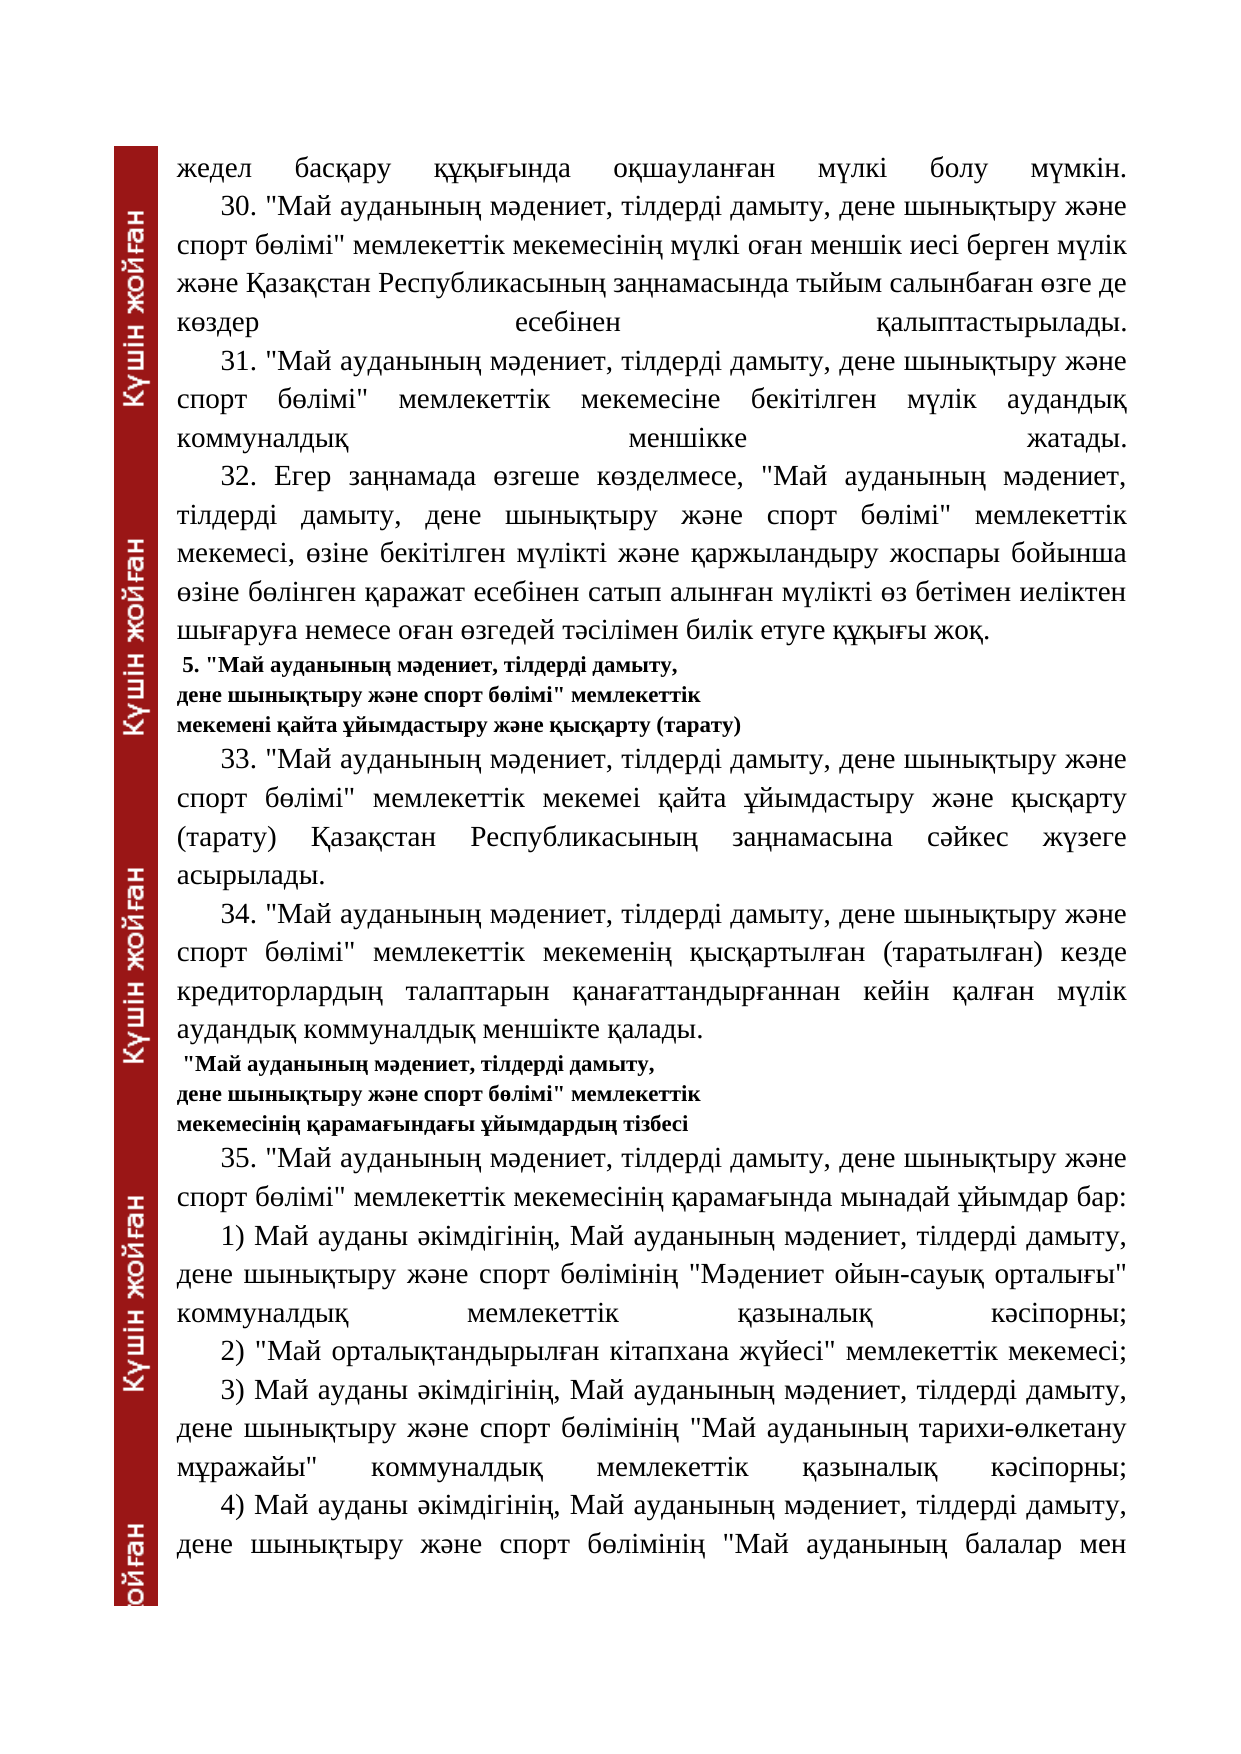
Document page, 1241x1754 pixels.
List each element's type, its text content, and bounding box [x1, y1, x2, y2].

picture [114, 1559, 158, 1606]
text "Май ауданының мәдениет, тілдерді дамыту, дене шынықтыру және спорт бөлімі" мемлекеттік мекемесінің қарамағындағы ұйымдардың тізбесі [112, 1050, 1128, 1137]
picture [114, 1137, 158, 1141]
picture [114, 146, 158, 150]
picture [114, 646, 158, 651]
text 5. "Май ауданының мәдениет, тілдерді дамыту, дене шынықтыру және спорт бөлімі" мемлекеттік мекемені қайта ұйымдастыру және қысқарту (тарату) [112, 651, 1128, 738]
picture [114, 1045, 158, 1050]
picture [114, 738, 158, 742]
text 33. "Май ауданының мәдениет, тілдерді дамыту, дене шынықтыру және спорт бөлімі" мемлекеттік мекемеі қайта ұйымдастыру және қысқарту (тарату) Қазақстан Республикасының заңнамасына сәйкес жүзеге асырылады. 34. "Май ауданының мәдениет, тілдерді дамыту, дене шынықтыру және спорт бөлімі" мемлекеттік мекеменің қысқартылған (таратылған) кезде кредиторлардың талаптарын қанағаттандырғаннан кейін қалған мүлік аудандық коммуналдық меншікте қалады. [112, 742, 1128, 1045]
